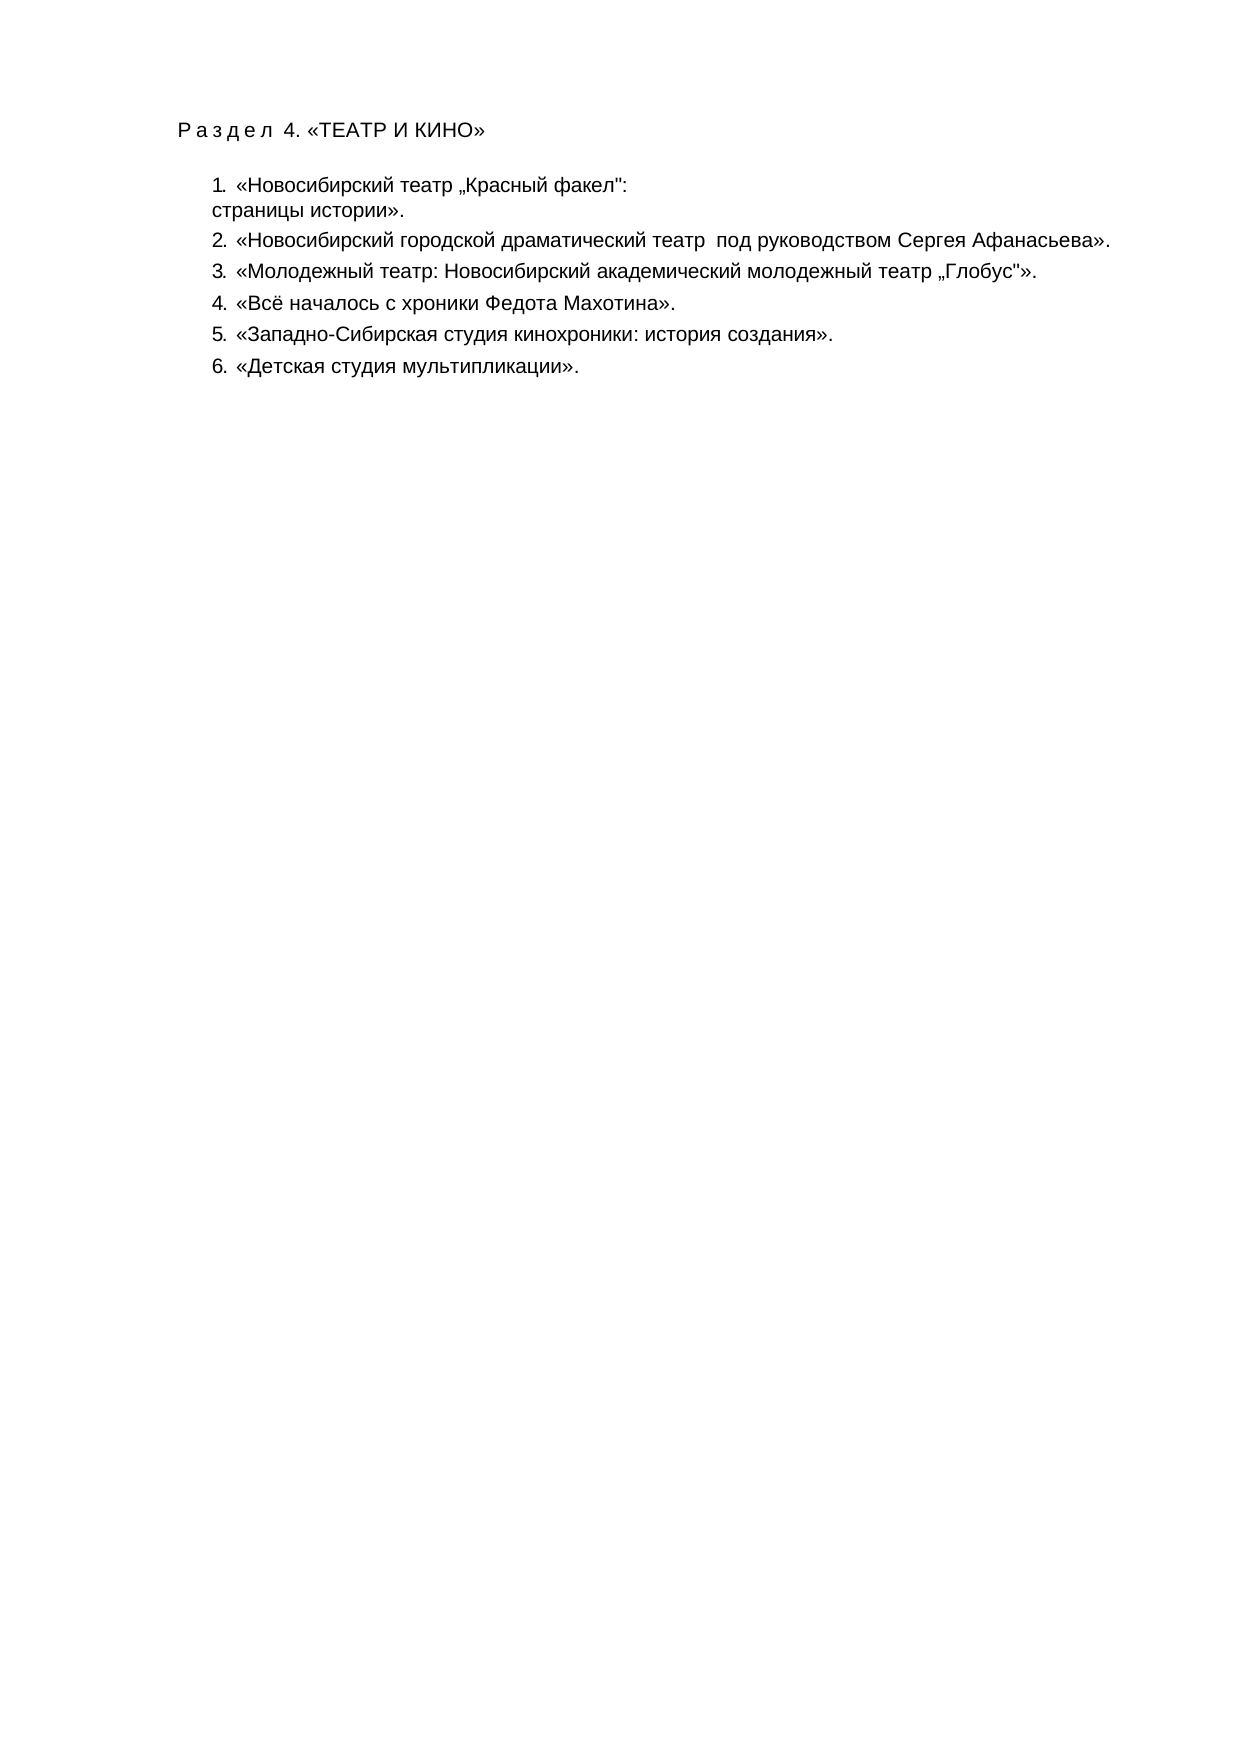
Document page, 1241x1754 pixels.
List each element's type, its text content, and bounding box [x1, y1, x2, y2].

list «Западно-Сибирская студия кинохроники: история создания». [212, 321, 1060, 347]
text Раздел 4. «ТЕАТР И КИНО» [177, 118, 1152, 142]
list «Всё началось с хроники Федота Махотина». [212, 291, 1152, 315]
list «Молодежный театр: Новосибирский академический молодежный театр „Глобус"». [212, 258, 1152, 284]
list «Новосибирский городской драматический театр под руководством Сергея Афанасьева». [212, 227, 1152, 253]
list «Новосибирский театр „Красный факел": страницы истории». [212, 172, 1060, 223]
list «Детская студия мультипликации». [212, 354, 1152, 378]
